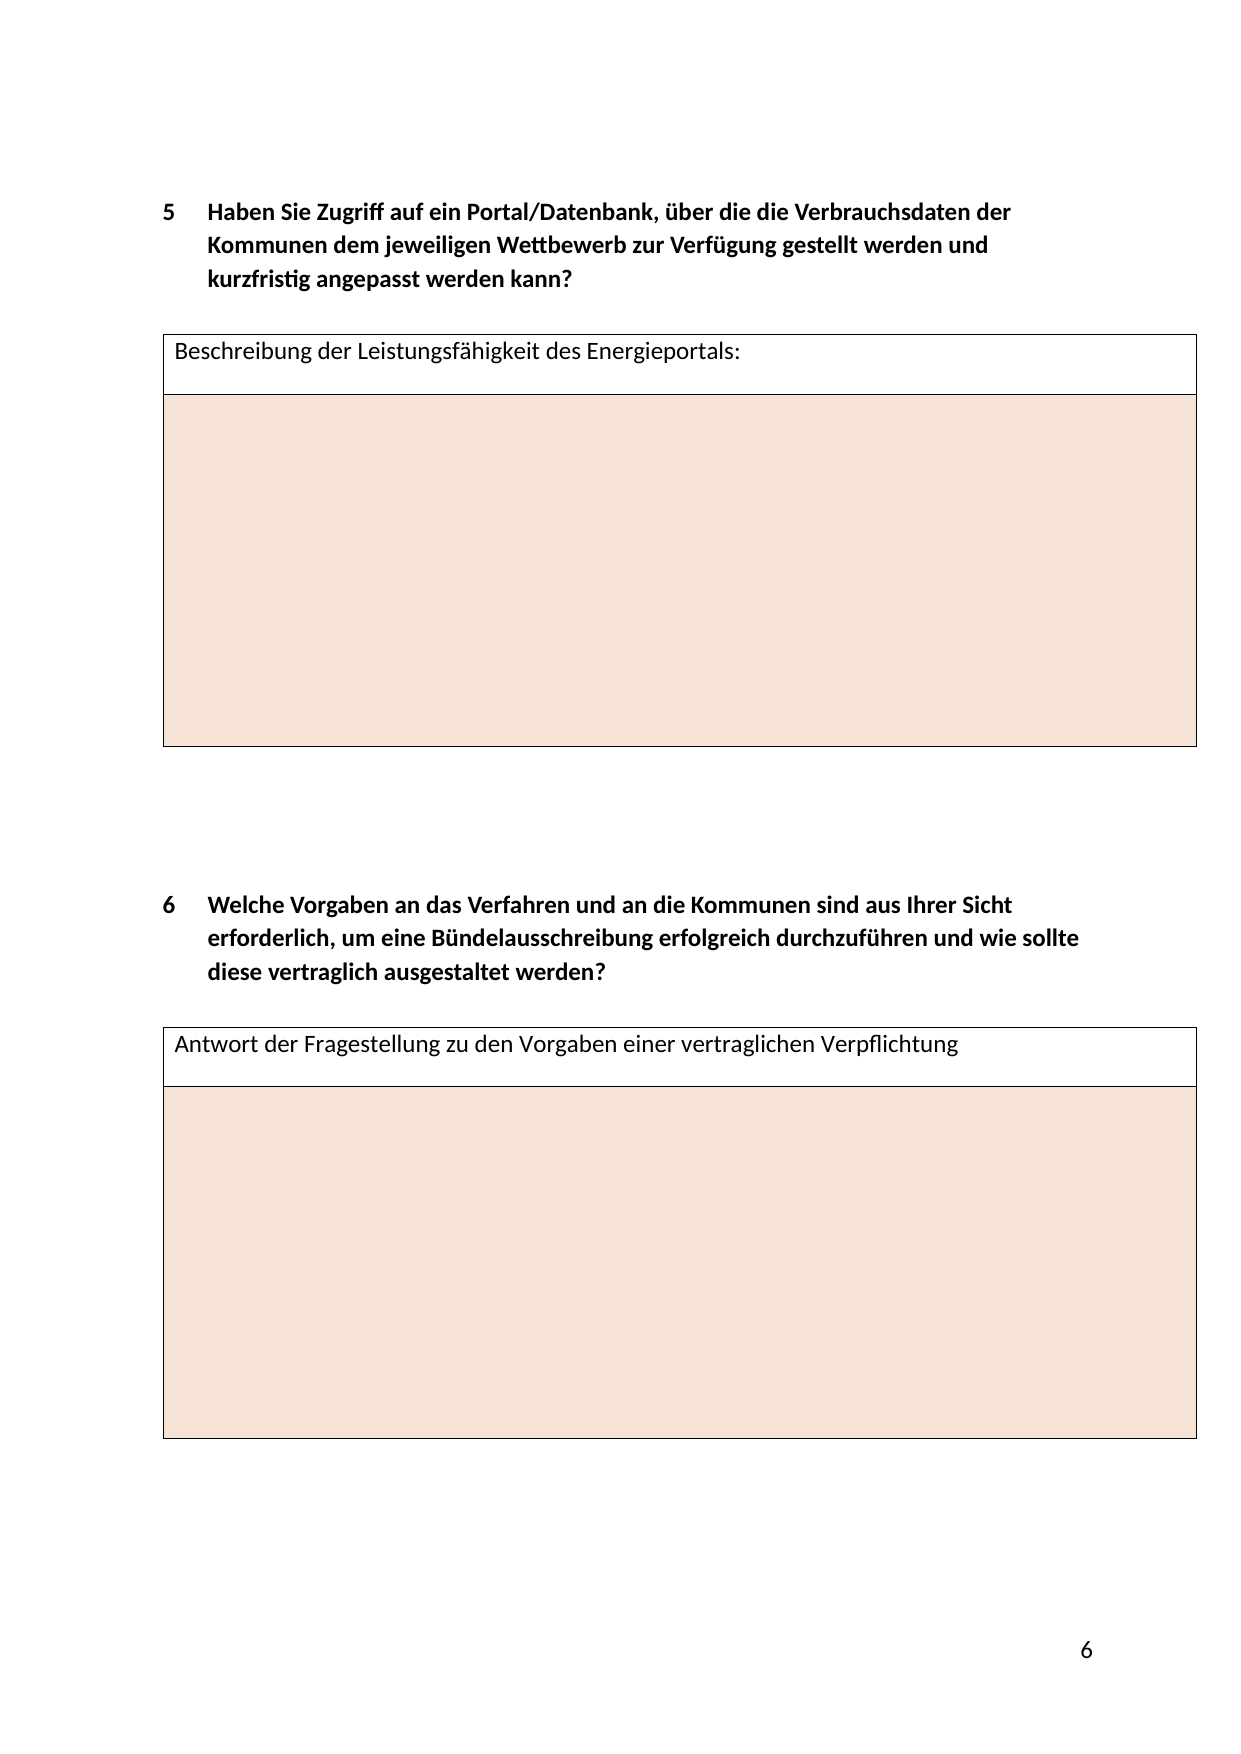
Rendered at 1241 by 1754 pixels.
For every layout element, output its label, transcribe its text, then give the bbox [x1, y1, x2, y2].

table_cell [164, 1087, 1196, 1438]
subtitle Haben Sie Zugriff auf ein Portal/Datenbank, über die die Verbrauchsdaten der Kommunen dem jeweiligen Wettbewerb zur Verfügung gestellt werden und kurzfristig angepasst werden kann? [162, 196, 1093, 294]
table_header Antwort der Fragestellung zu den Vorgaben einer vertraglichen Verpflichtung [164, 1028, 1196, 1086]
subtitle Welche Vorgaben an das Verfahren und an die Kommunen sind aus Ihrer Sicht erforderlich, um eine Bündelausschreibung erfolgreich durchzuführen und wie sollte diese vertraglich ausgestaltet werden? [162, 889, 1093, 986]
table_cell [164, 395, 1196, 746]
table_header Beschreibung der Leistungsfähigkeit des Energieportals: [164, 335, 1196, 393]
